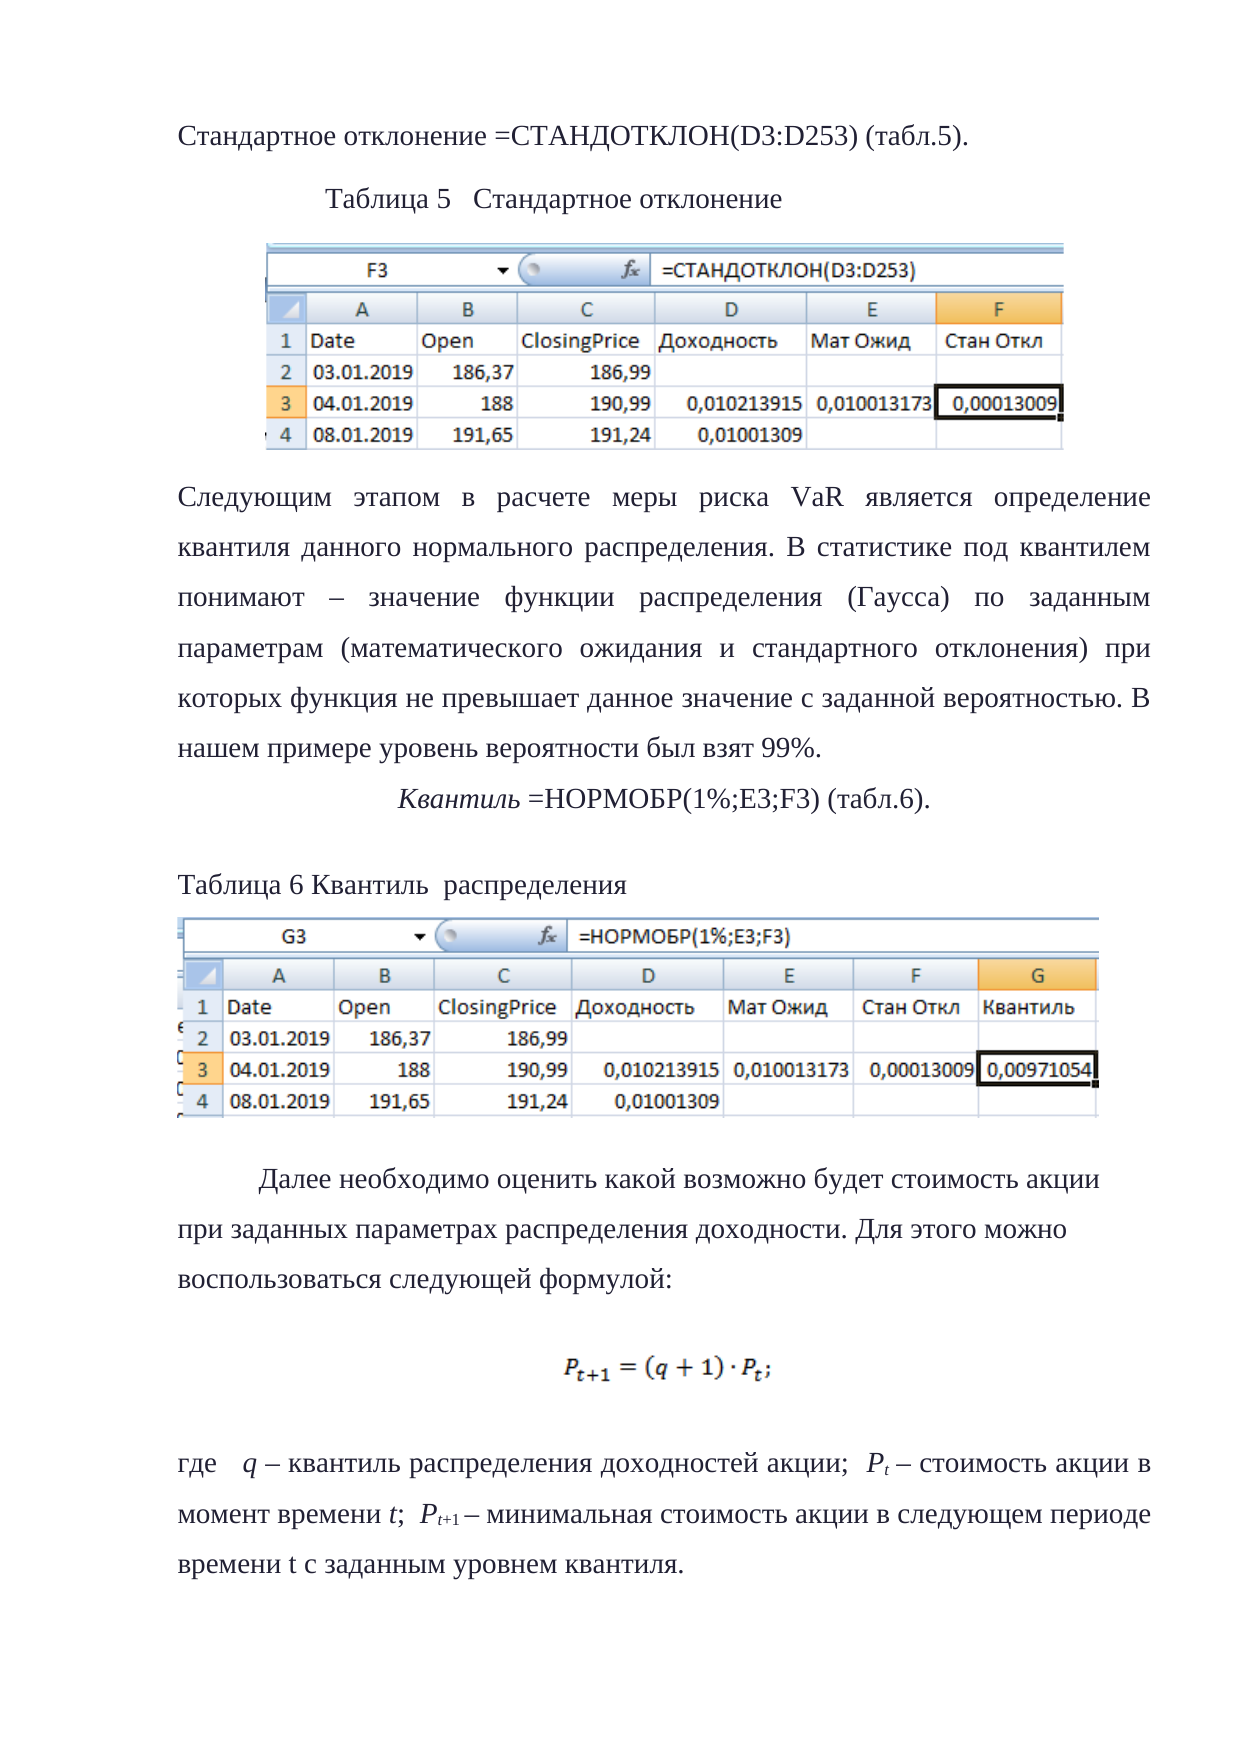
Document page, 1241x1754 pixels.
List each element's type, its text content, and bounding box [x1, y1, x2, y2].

text Таблица 6 Квантиль распределения [177, 867, 1152, 901]
picture [265, 243, 1064, 450]
text Далее необходимо оценить какой возможно будет стоимость акции при заданных параметрах распределения доходности. Для этого можно воспользоваться следующей формулой: [177, 1161, 1152, 1295]
text где q – квантиль распределения доходностей акции; Pt – стоимость акции в момент времени t; Pt+1 – минимальная стоимость акции в следующем периоде времени t с заданным уровнем квантиля. [177, 1446, 1152, 1580]
picture [542, 1341, 787, 1402]
text Стандартное отклонение =СТАНДОТКЛОН(D3:D253) (табл.5). [177, 118, 1152, 152]
text Квантиль =НОРМОБР(1%;E3;F3) (табл.6). [177, 781, 1152, 814]
text Таблица 5 Стандартное отклонение [177, 181, 1152, 214]
picture [177, 917, 1099, 1118]
text Следующим этапом в расчете меры риска VaR является определение квантиля данного нормального распределения. В статистике под квантилем понимают – значение функции распределения (Гаусса) по заданным параметрам (математического ожидания и стандартного отклонения) при которых функция не превышает данное значение с заданной вероятностью. В нашем примере уровень вероятности был взят 99%. [177, 479, 1152, 764]
